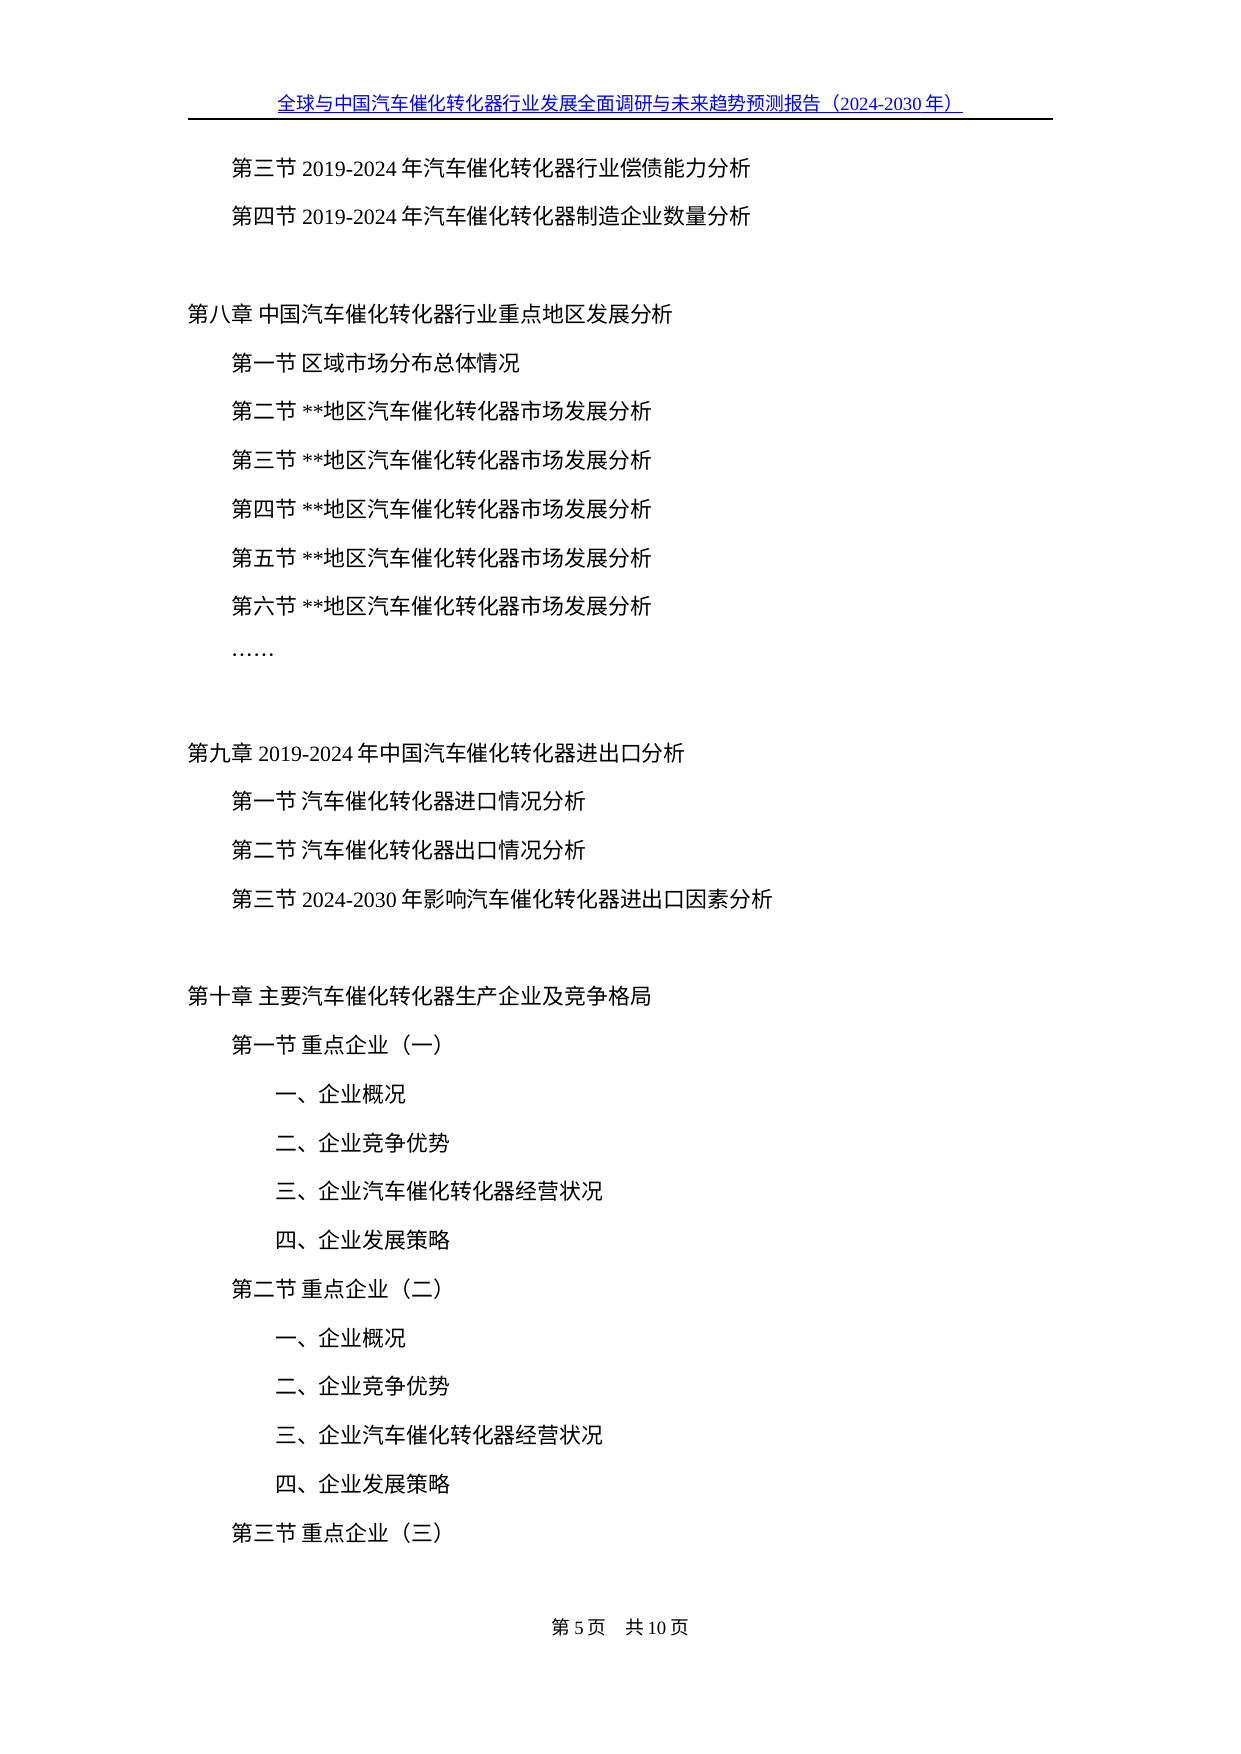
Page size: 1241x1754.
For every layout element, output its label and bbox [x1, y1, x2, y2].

text [187, 150, 1053, 1548]
